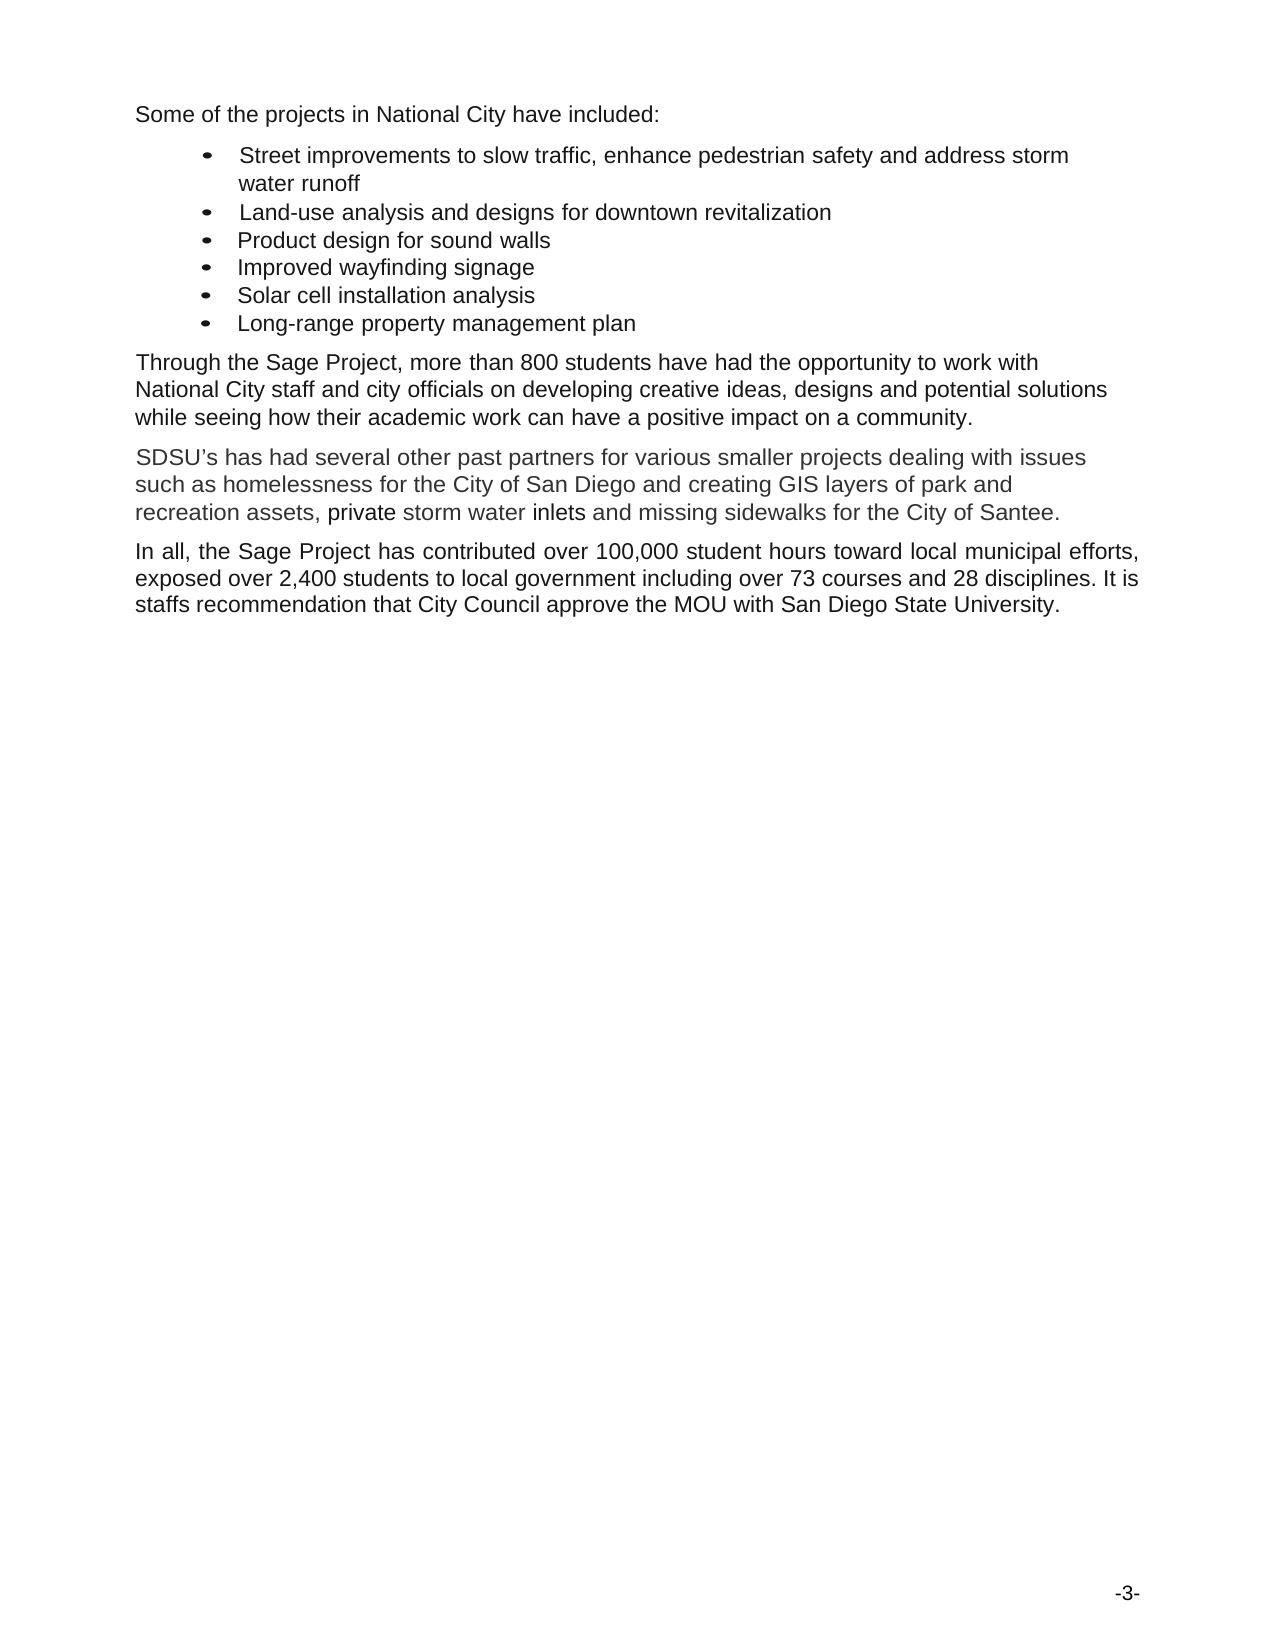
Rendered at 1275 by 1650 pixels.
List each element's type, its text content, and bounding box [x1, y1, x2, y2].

text SDSU’s has had several other past partners for various smaller projects dealing with issues such as homelessness for the City of San Diego and creating GIS layers of park and recreation assets, private storm water inlets and missing sidewalks for the City of Santee. [135, 444, 1112, 525]
text • Product design for sound walls [201, 227, 1142, 253]
text • Solar cell installation analysis [200, 282, 1142, 308]
text • Land-use analysis and designs for downtown revitalization [201, 198, 1142, 225]
text • Street improvements to slow traffic, enhance pedestrian safety and address storm water runoff [201, 140, 1081, 197]
text Through the Sage Project, more than 800 students have had the opportunity to work with National City staff and city officials on developing creative ideas, designs and potential solutions while seeing how their academic work can have a positive impact on a community. [135, 349, 1112, 430]
text In all, the Sage Project has contributed over 100,000 student hours toward local municipal efforts, exposed over 2,400 students to local government including over 73 courses and 28 disciplines. It is staffs recommendation that City Council approve the MOU with San Diego State University. [135, 538, 1140, 617]
text Some of the projects in National City have included: [135, 101, 1141, 128]
text • Improved wayfinding signage [200, 254, 1142, 280]
text • Long-range property management plan [199, 310, 1141, 336]
